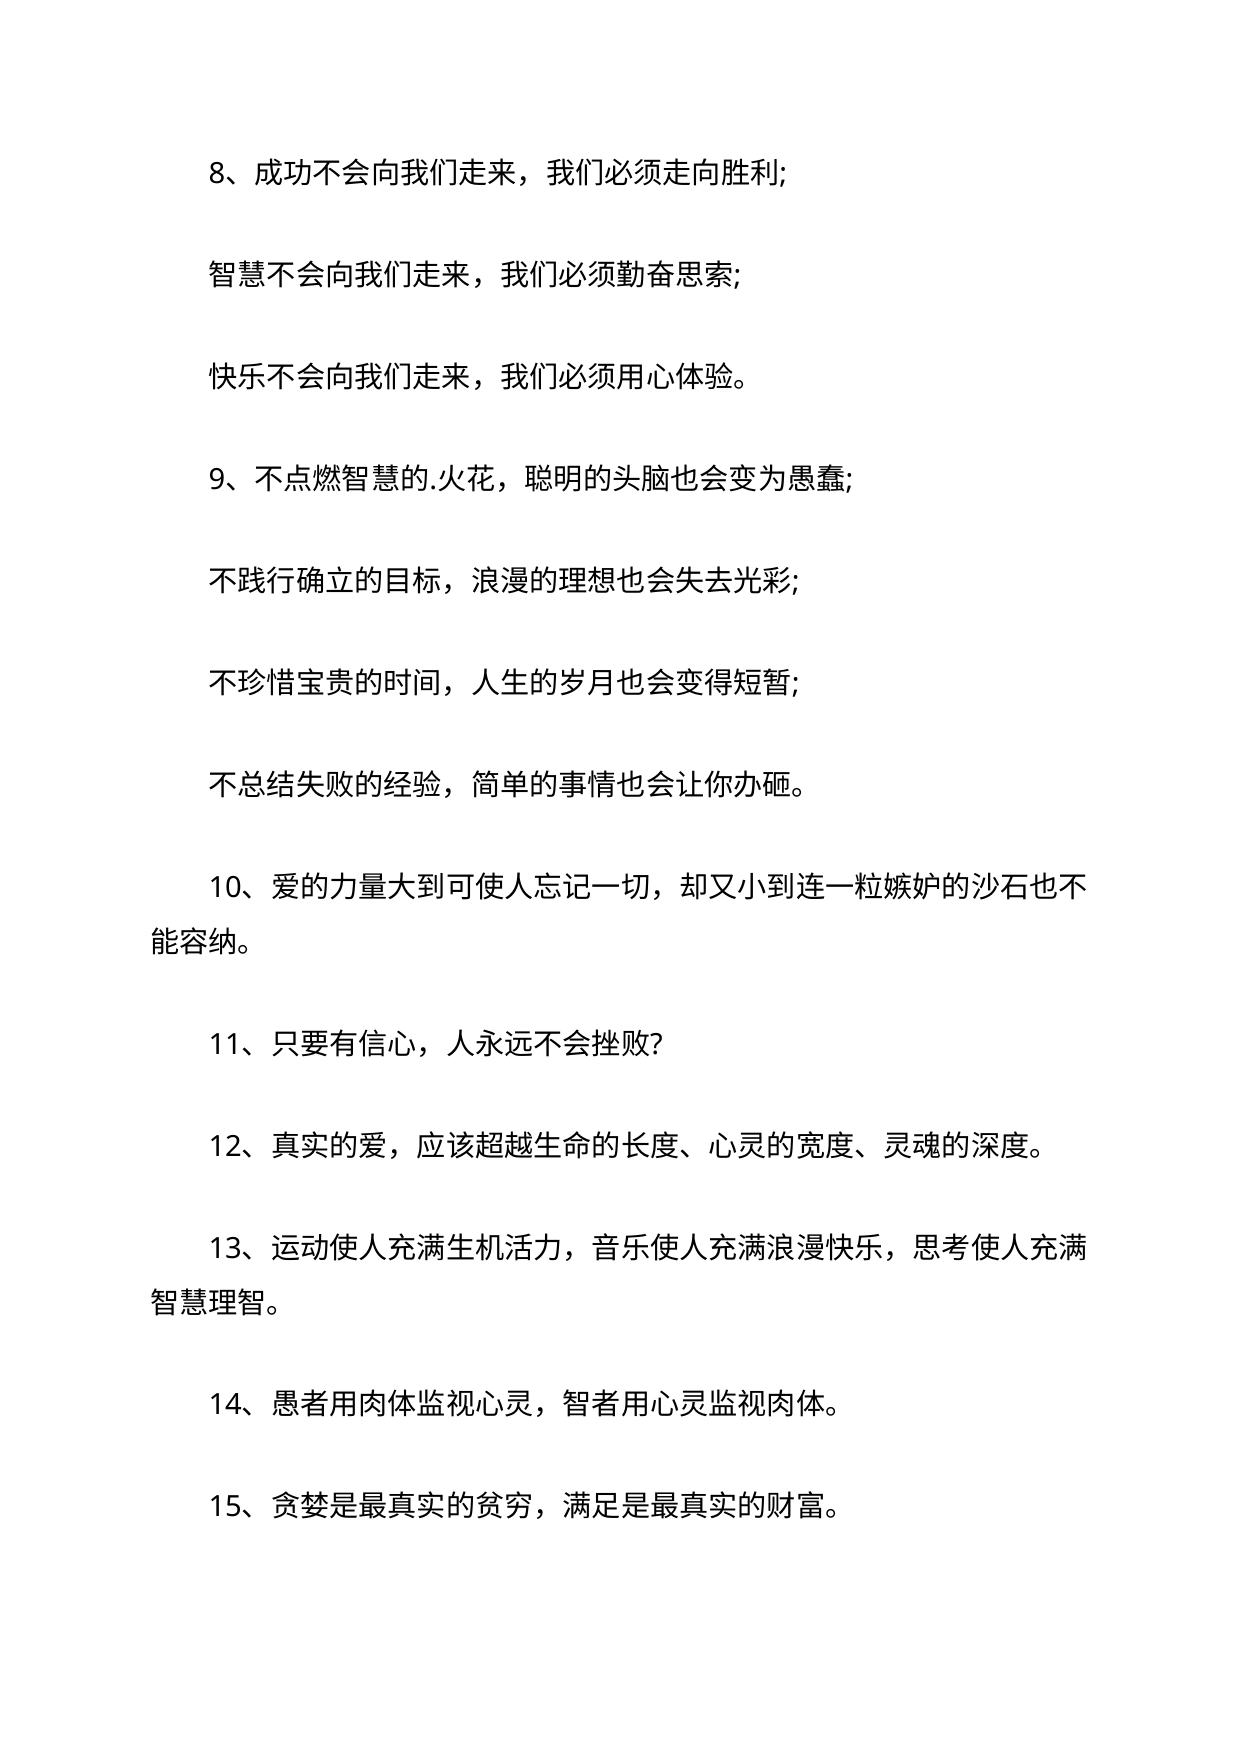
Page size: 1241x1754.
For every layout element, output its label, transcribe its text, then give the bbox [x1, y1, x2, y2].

text 不总结失败的经验，简单的事情也会让你办砸。 [150, 762, 1090, 804]
text 9、不点燃智慧的.火花，聪明的头脑也会变为愚蠢; [150, 456, 1090, 498]
text 8、成功不会向我们走来，我们必须走向胜利; [150, 150, 1090, 192]
text 12、真实的爱，应该超越生命的长度、心灵的宽度、灵魂的深度。 [150, 1122, 1090, 1164]
text 13、运动使人充满生机活力，音乐使人充满浪漫快乐，思考使人充满智慧理智。 [150, 1224, 1090, 1321]
text 不珍惜宝贵的时间，人生的岁月也会变得短暂; [150, 660, 1090, 702]
text 10、爱的力量大到可使人忘记一切，却又小到连一粒嫉妒的沙石也不能容纳。 [150, 863, 1090, 961]
text 14、愚者用肉体监视心灵，智者用心灵监视肉体。 [150, 1381, 1090, 1423]
text 智慧不会向我们走来，我们必须勤奋思索; [150, 252, 1090, 294]
text 不践行确立的目标，浪漫的理想也会失去光彩; [150, 558, 1090, 600]
text 15、贪婪是最真实的贫穷，满足是最真实的财富。 [150, 1483, 1090, 1525]
text 快乐不会向我们走来，我们必须用心体验。 [150, 354, 1090, 396]
text 11、只要有信心，人永远不会挫败? [150, 1020, 1090, 1063]
